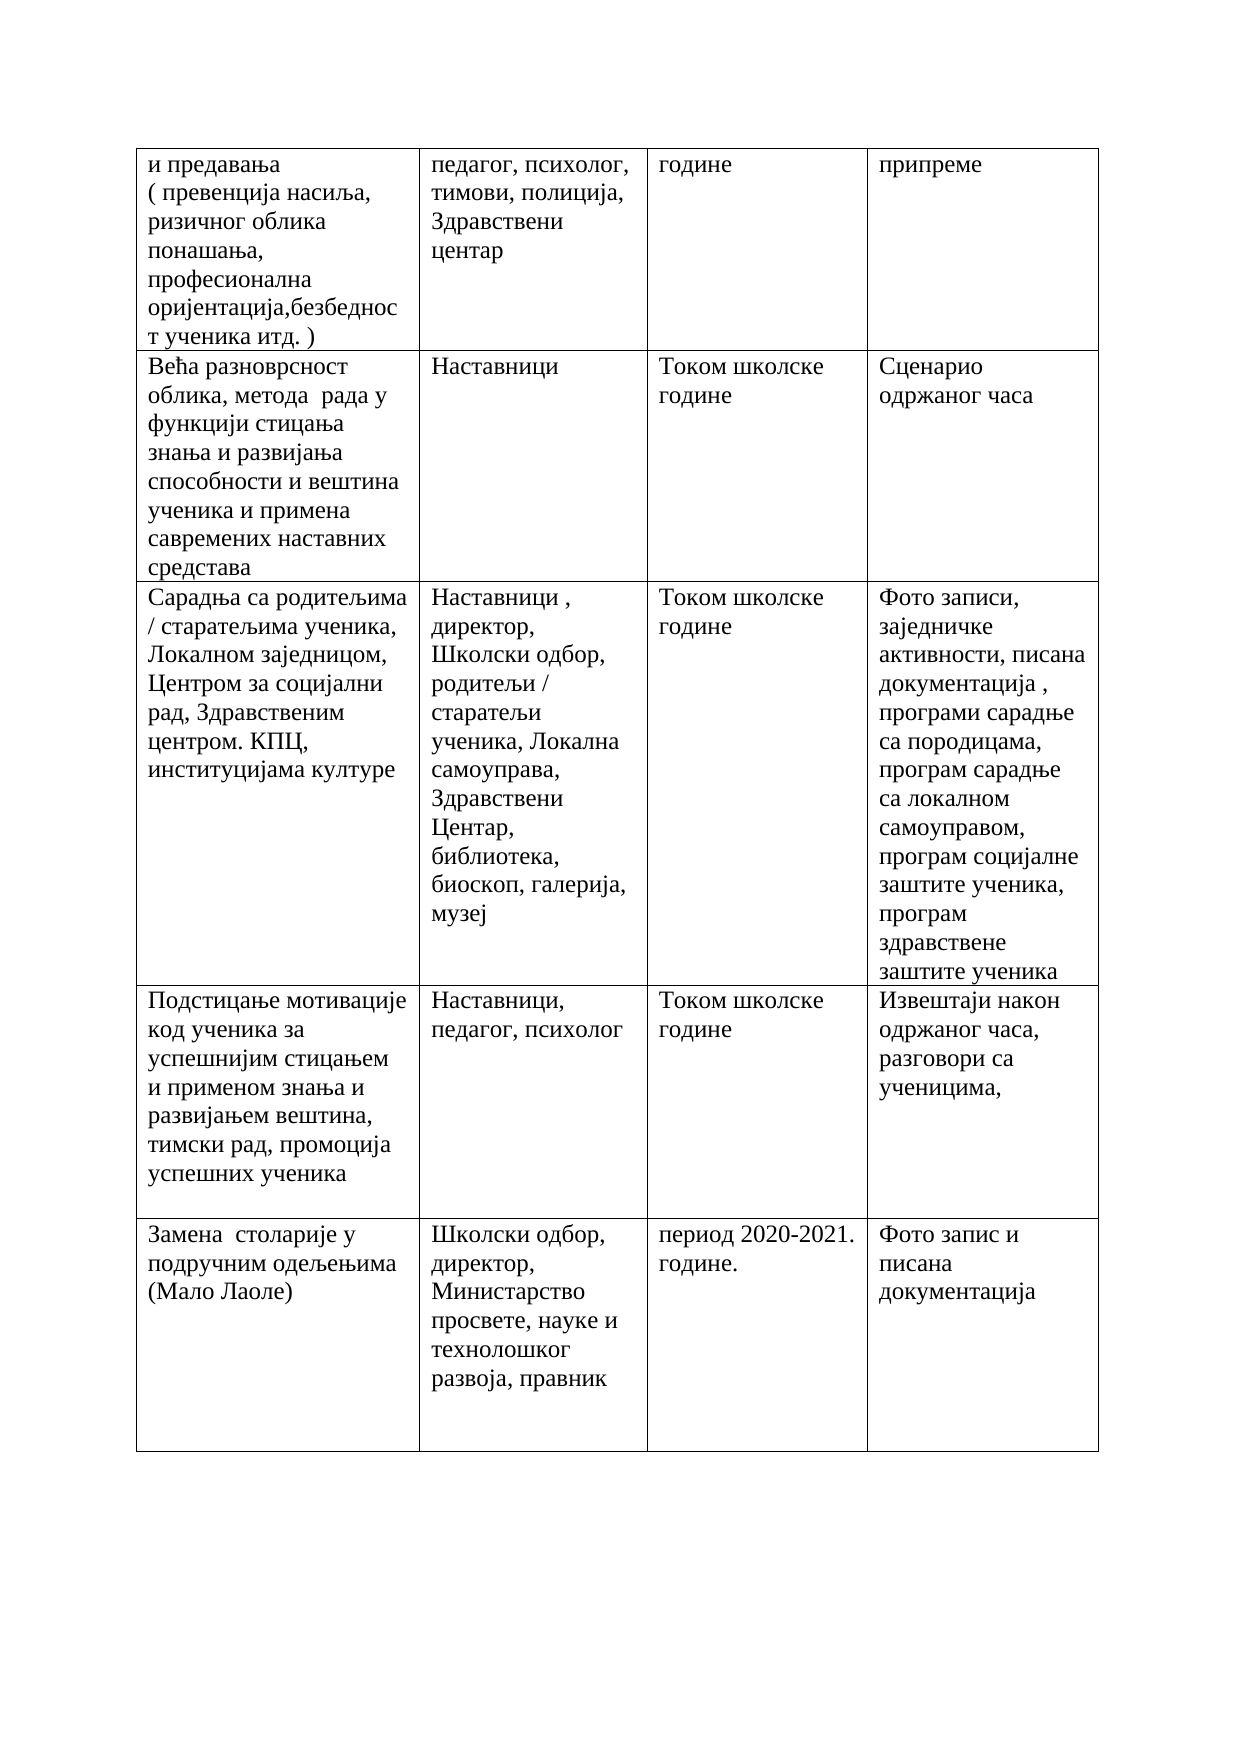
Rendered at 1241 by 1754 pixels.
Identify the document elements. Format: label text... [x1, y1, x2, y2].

table_cell Током школске године [648, 986, 867, 1218]
table_cell Извештаји након одржаног часа, разговори са ученицима, [868, 986, 1098, 1218]
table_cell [868, 149, 1098, 350]
table_cell Током школске године [648, 582, 867, 984]
table_cell Школски одбор, директор, Министарство просвете, науке и технолошког развоја, правник [420, 1219, 647, 1451]
table_cell Наставници, педагог, психолог [420, 986, 647, 1218]
table_cell Током школске године [648, 351, 867, 581]
table_cell период 2020-2021. године. [648, 1219, 867, 1451]
table_cell Подстицање мотивације код ученика за успешнијим стицањем и применом знања и развијањем вештина, тимски рад, промоција успешних ученика [137, 986, 419, 1218]
table_cell Наставници , директор, Школски одбор, родитељи / старатељи ученика, Локална самоуправа, Здравствени Центар, библиотека, биоскоп, галерија, музеј [420, 582, 647, 984]
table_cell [420, 149, 647, 350]
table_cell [648, 149, 867, 350]
table_cell Сарадња са родитељима / старатељима ученика, Локалном заједницом, Центром за социјални рад, Здравственим центром. КПЦ, институцијама културе [137, 582, 419, 984]
table_cell Већа разноврсност облика, метода рада у функцији стицања знања и развијања способности и вештина ученика и примена савремених наставних средстава [137, 351, 419, 581]
table_cell Сценарио одржаног часа [868, 351, 1098, 581]
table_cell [137, 149, 419, 350]
table_cell Наставници [420, 351, 647, 581]
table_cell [868, 1219, 1098, 1451]
table_cell Фото записи, заједничке активности, писана документација , програми сарадње са породицама, програм сарадње са локалном самоуправом, програм социјалне заштите ученика, програм здравствене заштите ученика [868, 582, 1098, 984]
table_cell Замена столарије у подручним одељењима (Мало Лаоле) [137, 1219, 419, 1451]
